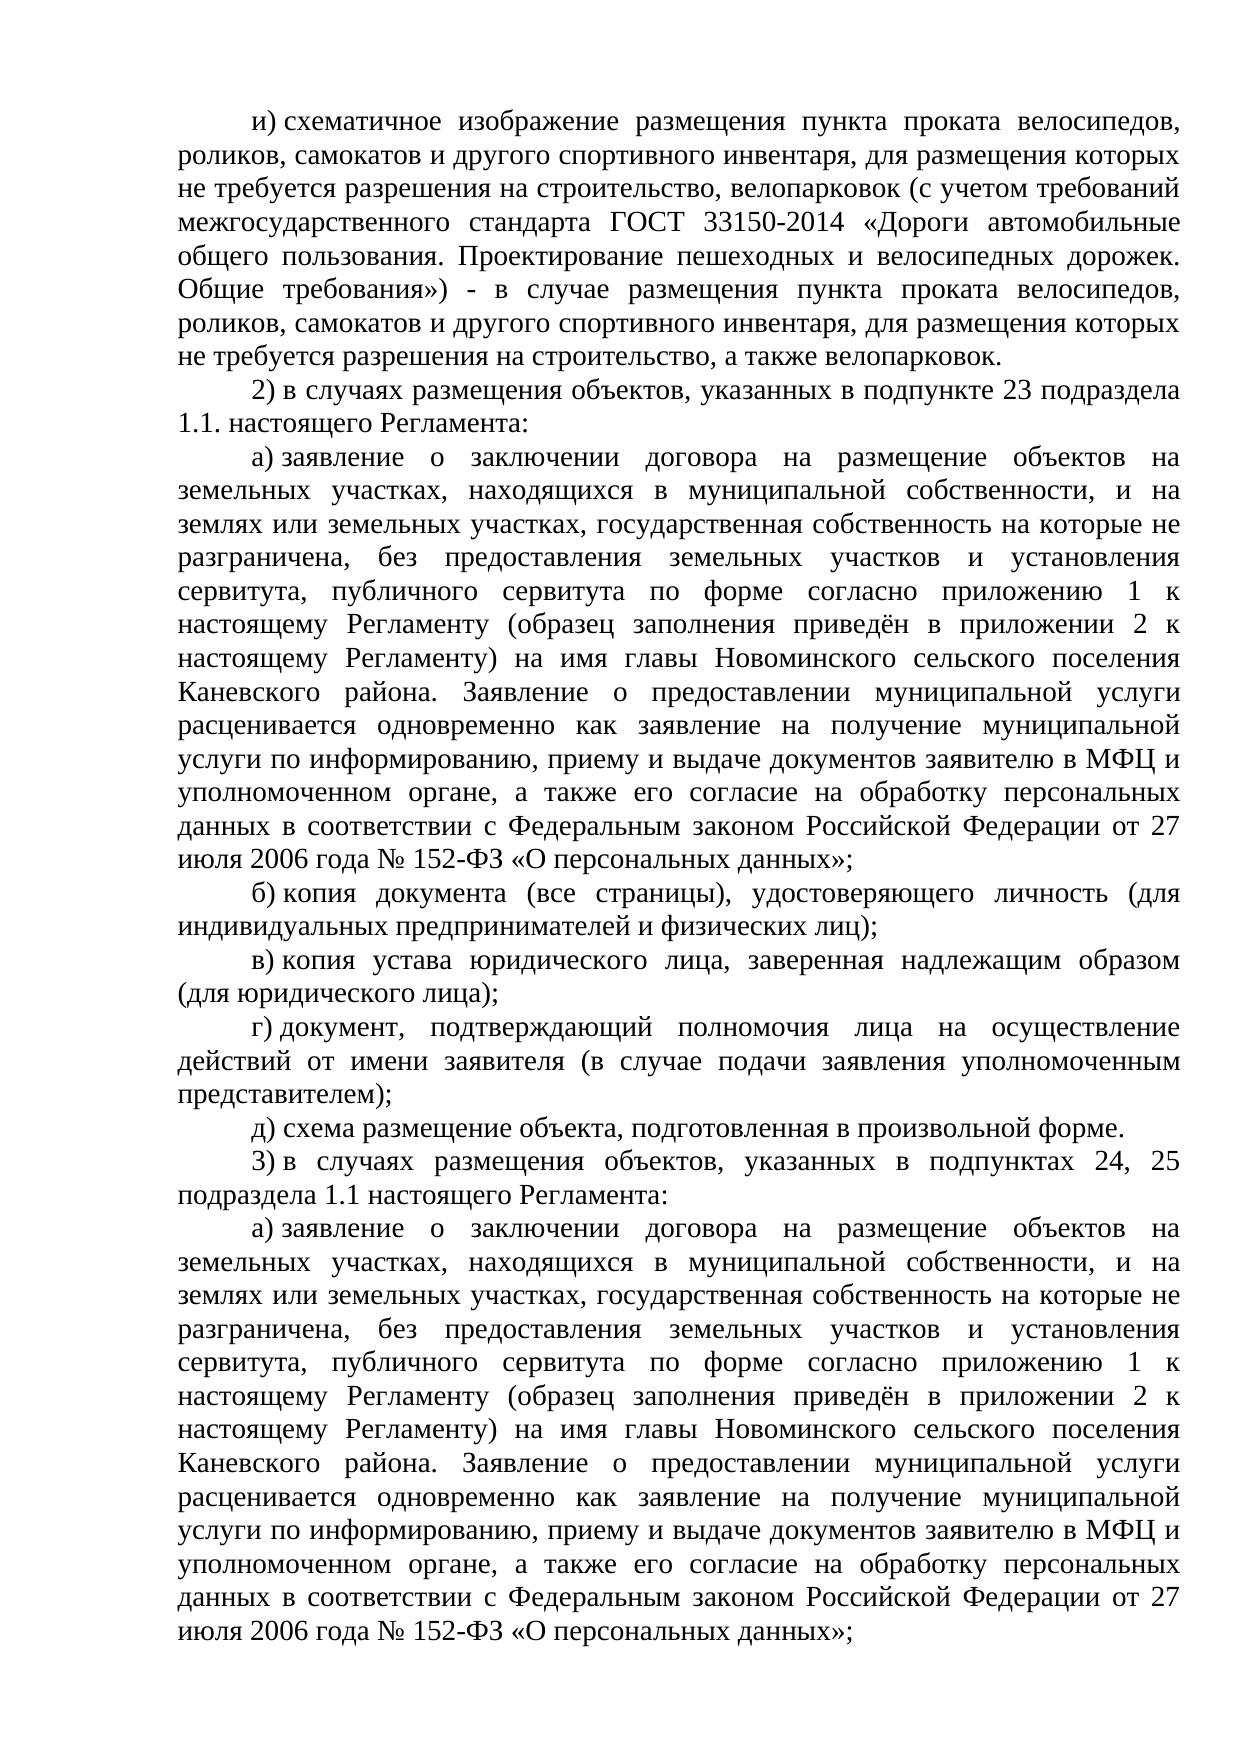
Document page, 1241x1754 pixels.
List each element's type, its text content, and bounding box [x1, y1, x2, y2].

text и) схематичное изображение размещения пункта проката велосипедов, роликов, самокатов и другого спортивного инвентаря, для размещения которых не требуется разрешения на строительство, велопарковок (с учетом требований межгосударственного стандарта ГОСТ 33150-2014 «Дороги автомобильные общего пользования. Проектирование пешеходных и велосипедных дорожек. Общие требования») - в случае размещения пункта проката велосипедов, роликов, самокатов и другого спортивного инвентаря, для размещения которых не требуется разрешения на строительство, а также велопарковок. [177, 103, 1181, 372]
text д) схема размещение объекта, подготовленная в произвольной форме. [177, 1110, 1181, 1143]
text в) копия устава юридического лица, заверенная надлежащим образом (для юридического лица); [177, 942, 1181, 1009]
text 3) в случаях размещения объектов, указанных в подпунктах 24, 25 подраздела 1.1 настоящего Регламента: [177, 1143, 1181, 1210]
text г) документ, подтверждающий полномочия лица на осуществление действий от имени заявителя (в случае подачи заявления уполномоченным представителем); [177, 1009, 1181, 1110]
text а) заявление о заключении договора на размещение объектов на земельных участках, находящихся в муниципальной собственности, и на землях или земельных участках, государственная собственность на которые не разграничена, без предоставления земельных участков и установления сервитута, публичного сервитута по форме согласно приложению 1 к настоящему Регламенту (образец заполнения приведён в приложении 2 к настоящему Регламенту) на имя главы Новоминского сельского поселения Каневского района. Заявление о предоставлении муниципальной услуги расценивается одновременно как заявление на получение муниципальной услуги по информированию, приему и выдаче документов заявителю в МФЦ и уполномоченном органе, а также его согласие на обработку персональных данных в соответствии с Федеральным законом Российской Федерации от 27 июля 2006 года № 152-ФЗ «О персональных данных»; [177, 1210, 1181, 1646]
text 2) в случаях размещения объектов, указанных в подпункте 23 подраздела 1.1. настоящего Регламента: [177, 372, 1181, 439]
text б) копия документа (все страницы), удостоверяющего личность (для индивидуальных предпринимателей и физических лиц); [177, 875, 1181, 942]
text а) заявление о заключении договора на размещение объектов на земельных участках, находящихся в муниципальной собственности, и на землях или земельных участках, государственная собственность на которые не разграничена, без предоставления земельных участков и установления сервитута, публичного сервитута по форме согласно приложению 1 к настоящему Регламенту (образец заполнения приведён в приложении 2 к настоящему Регламенту) на имя главы Новоминского сельского поселения Каневского района. Заявление о предоставлении муниципальной услуги расценивается одновременно как заявление на получение муниципальной услуги по информированию, приему и выдаче документов заявителю в МФЦ и уполномоченном органе, а также его согласие на обработку персональных данных в соответствии с Федеральным законом Российской Федерации от 27 июля 2006 года № 152-ФЗ «О персональных данных»; [177, 439, 1181, 875]
